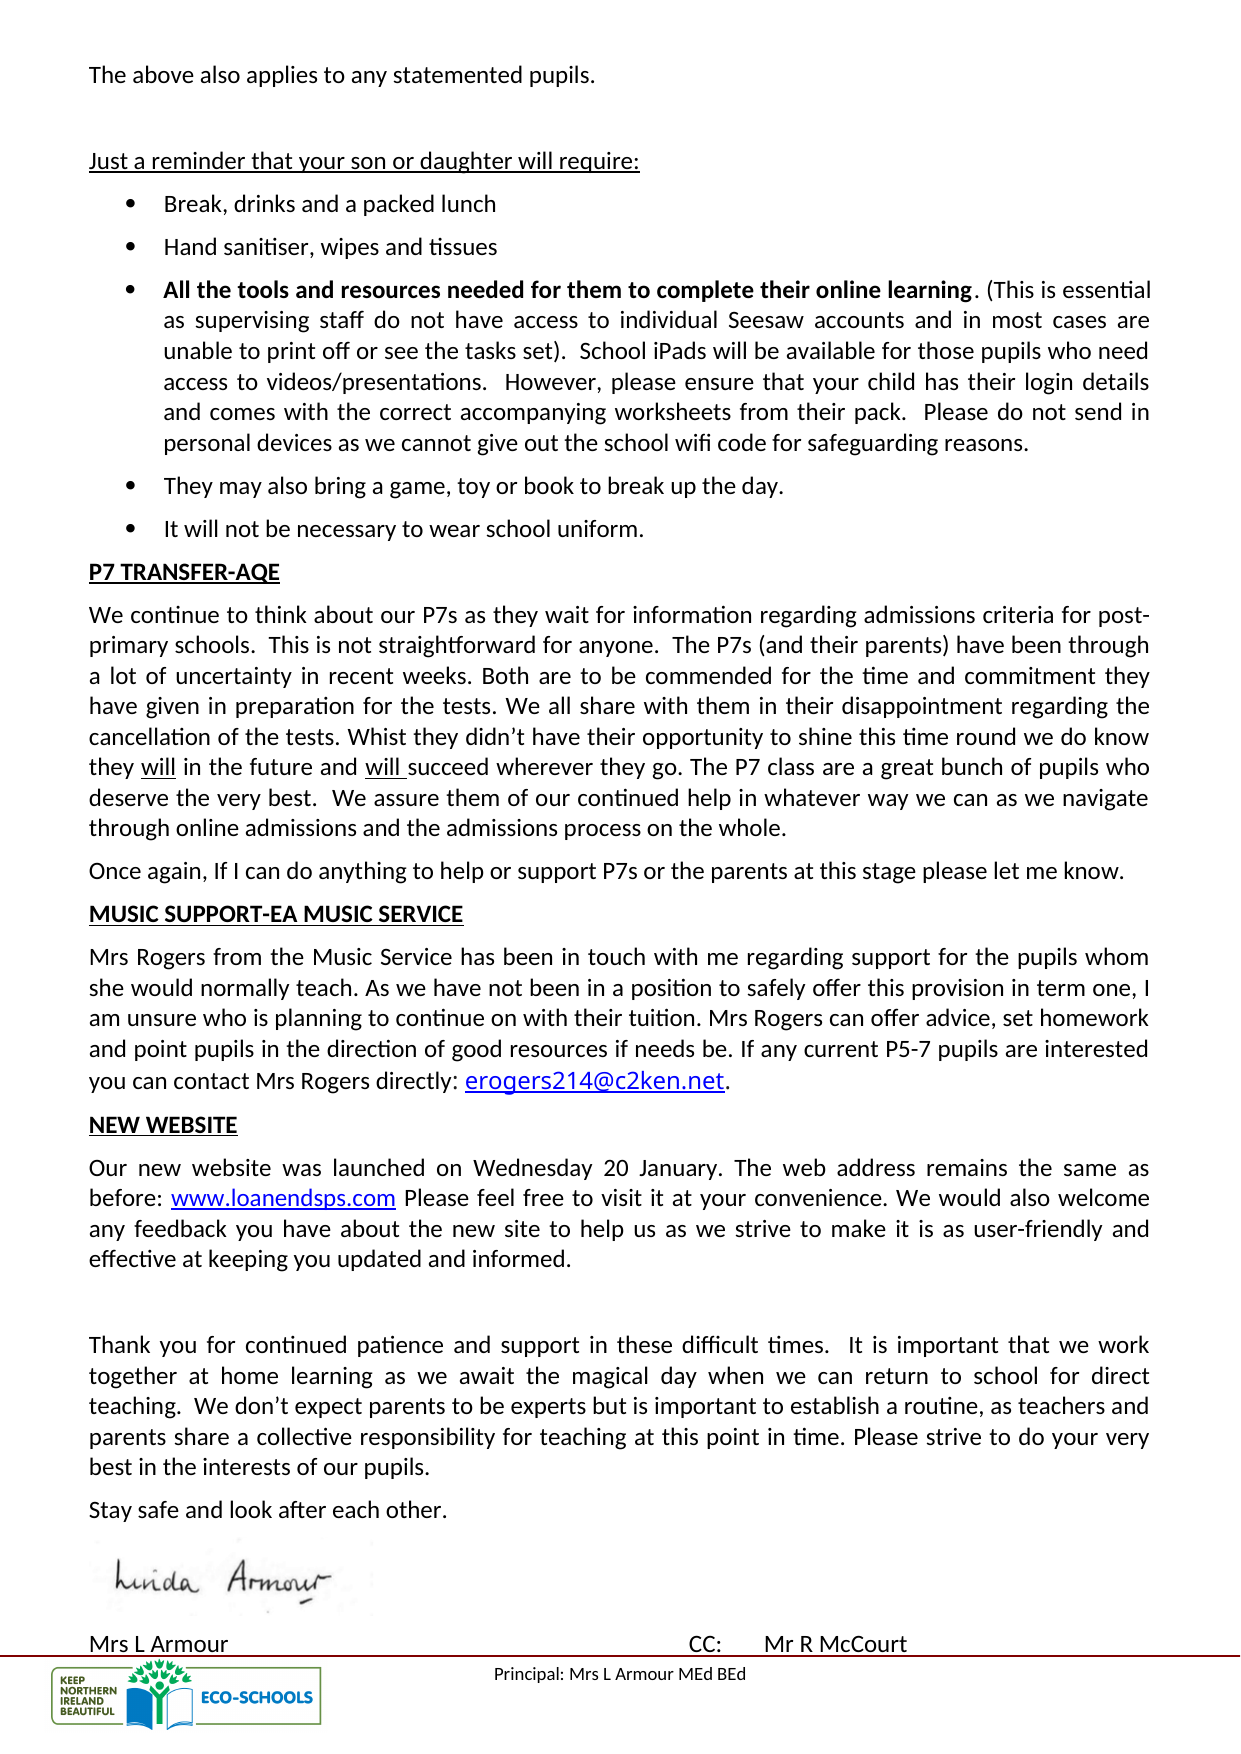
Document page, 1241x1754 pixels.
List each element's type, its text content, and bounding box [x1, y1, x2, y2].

list They may also bring a game, toy or book to break up the day. [126, 470, 1152, 500]
picture [43, 1657, 329, 1733]
text Once again, If I can do anything to help or support P7s or the parents at this stage please let me know. [89, 856, 1152, 886]
text Stay safe and look after each other. [89, 1494, 1152, 1525]
text The above also applies to any statemented pupils. [89, 59, 1152, 89]
list It will not be necessary to wear school uniform. [126, 513, 1152, 543]
picture [88, 1537, 374, 1616]
text P7 TRANSFER-AQE [89, 556, 1152, 586]
text Thank you for continued patience and support in these difficult times. It is important that we work together at home learning as we await the magical day when we can return to school for direct teaching. We don’t expect parents to be experts but is important to establish a routine, as teachers and parents share a collective responsibility for teaching at this point in time. Please strive to do your very best in the interests of our pupils. [89, 1329, 1152, 1482]
list Hand sanitiser, wipes and tissues [126, 231, 1152, 262]
text NEW WEBSITE [89, 1109, 1152, 1139]
list Break, drinks and a packed lunch [126, 188, 1152, 219]
text Just a reminder that your son or daughter will require: [89, 145, 1152, 176]
text MUSIC SUPPORT-EA MUSIC SERVICE [89, 898, 1152, 929]
text Mrs Rogers from the Music Service has been in touch with me regarding support for the pupils whom she would normally teach. As we have not been in a position to safely offer this provision in term one, I am unsure who is planning to continue on with their tuition. Mrs Rogers can offer advice, set homework and point pupils in the direction of good resources if needs be. If any current P5-7 pupils are interested you can contact Mrs Rogers directly: erogers214@c2ken.net. [89, 942, 1152, 1096]
list All the tools and resources needed for them to complete their online learning. (This is essential as supervising staff do not have access to individual Seesaw accounts and in most cases are unable to print off or see the tasks set). School iPads will be available for those pupils who need access to videos/presentations. However, please ensure that your child has their login details and comes with the correct accompanying worksheets from their pack. Please do not send in personal devices as we cannot give out the school wifi code for safeguarding reasons. [126, 274, 1152, 457]
text We continue to think about our P7s as they wait for information regarding admissions criteria for post-primary schools. This is not straightforward for anyone. The P7s (and their parents) have been through a lot of uncertainty in recent weeks. Both are to be commended for the time and commitment they have given in preparation for the tests. We all share with them in their disappointment regarding the cancellation of the tests. Whist they didn’t have their opportunity to shine this time round we do know they will in the future and will succeed wherever they go. The P7 class are a great bunch of pupils who deserve the very best. We assure them of our continued help in whatever way we can as we navigate through online admissions and the admissions process on the whole. [89, 599, 1152, 843]
text Mrs L Armour CC: Mr R McCourt [89, 1628, 1152, 1659]
text Our new website was launched on Wednesday 20 January. The web address remains the same as before: www.loanendsps.com Please feel free to visit it at your convenience. We would also welcome any feedback you have about the new site to help us as we strive to make it is as user-friendly and effective at keeping you updated and informed. [89, 1152, 1152, 1274]
